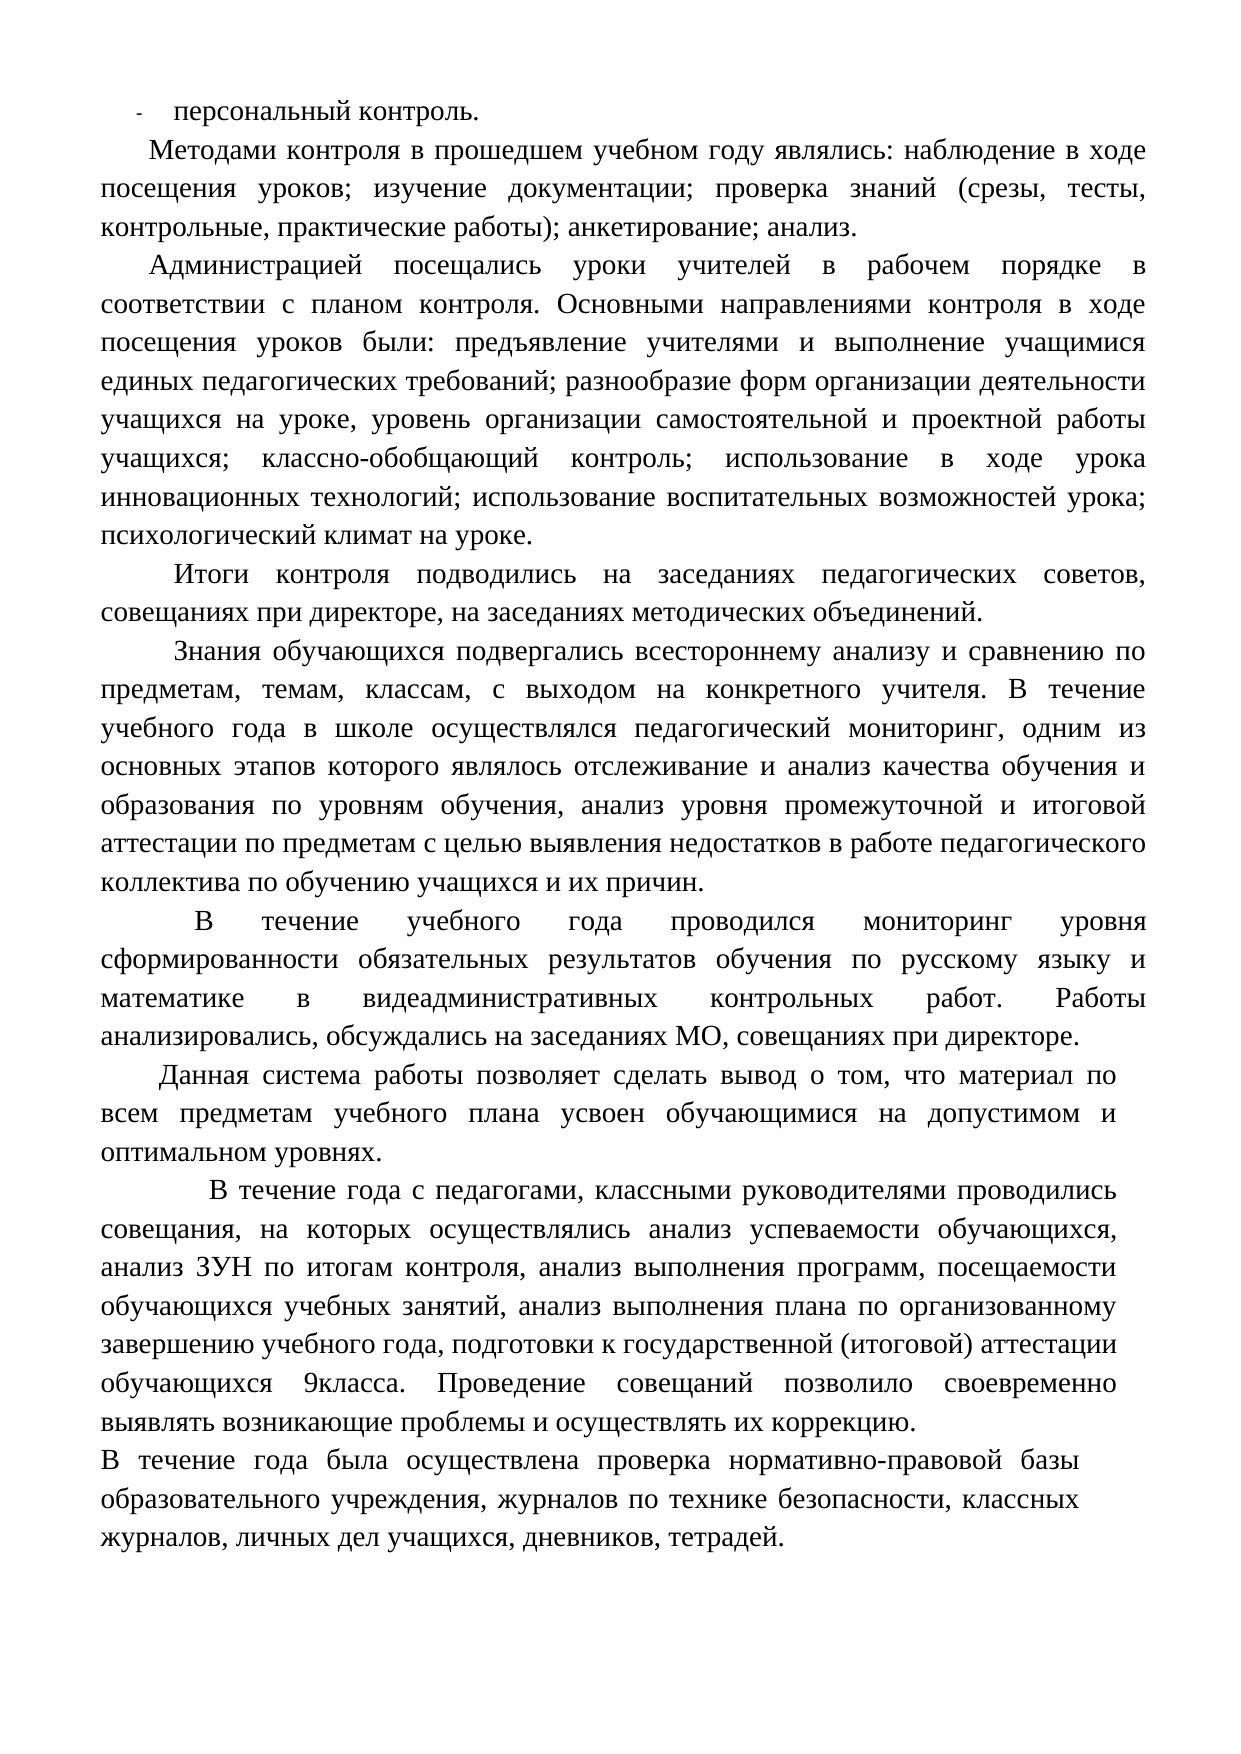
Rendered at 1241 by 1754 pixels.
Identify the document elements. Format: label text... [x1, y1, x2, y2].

text Итоги контроля подводились на заседаниях педагогических советов, совещаниях при директоре, на заседаниях методических объединений. [100, 556, 1147, 628]
text Знания обучающихся подвергались всестороннему анализу и сравнению по предметам, темам, классам, с выходом на конкретного учителя. В течение учебного года в школе осуществлялся педагогический мониторинг, одним из основных этапов которого являлось отслеживание и анализ качества обучения и образования по уровням обучения, анализ уровня промежуточной и итоговой аттестации по предметам с целью выявления недостатков в работе педагогического коллектива по обучению учащихся и их причин. [100, 633, 1147, 898]
text Данная система работы позволяет сделать вывод о том, что материал по всем предметам учебного плана усвоен обучающимися на допустимом и оптимальном уровнях. [100, 1057, 1118, 1167]
text В течение года с педагогами, классными руководителями проводились совещания, на которых осуществлялись анализ успеваемости обучающихся, анализ ЗУН по итогам контроля, анализ выполнения программ, посещаемости обучающихся учебных занятий, анализ выполнения плана по организованному завершению учебного года, подготовки к государственной (итоговой) аттестации обучающихся 9класса. Проведение совещаний позволило своевременно выявлять возникающие проблемы и осуществлять их коррекцию. [100, 1172, 1118, 1437]
text В течение года была осуществлена проверка нормативно-правовой базы образовательного учреждения, журналов по технике безопасности, классных журналов, личных дел учащихся, дневников, тетрадей. [100, 1442, 1080, 1553]
text Администрацией посещались уроки учителей в рабочем порядке в соответствии с планом контроля. Основными направлениями контроля в ходе посещения уроков были: предъявление учителями и выполнение учащимися единых педагогических требований; разнообразие форм организации деятельности учащихся на уроке, уровень организации самостоятельной и проектной работы учащихся; классно-обобщающий контроль; использование в ходе урока инновационных технологий; использование воспитательных возможностей урока; психологический климат на уроке. [100, 247, 1147, 551]
text Методами контроля в прошедшем учебном году являлись: наблюдение в ходе посещения уроков; изучение документации; проверка знаний (срезы, тесты, контрольные, практические работы); анкетирование; анализ. [100, 132, 1147, 242]
text В течение учебного года проводился мониторинг уровня сформированности обязательных результатов обучения по русскому языку и математике в видеадминистративных контрольных работ. Работы анализировались, обсуждались на заседаниях МО, совещаниях при директоре. [100, 903, 1147, 1052]
list персональный контроль. [136, 93, 1149, 127]
